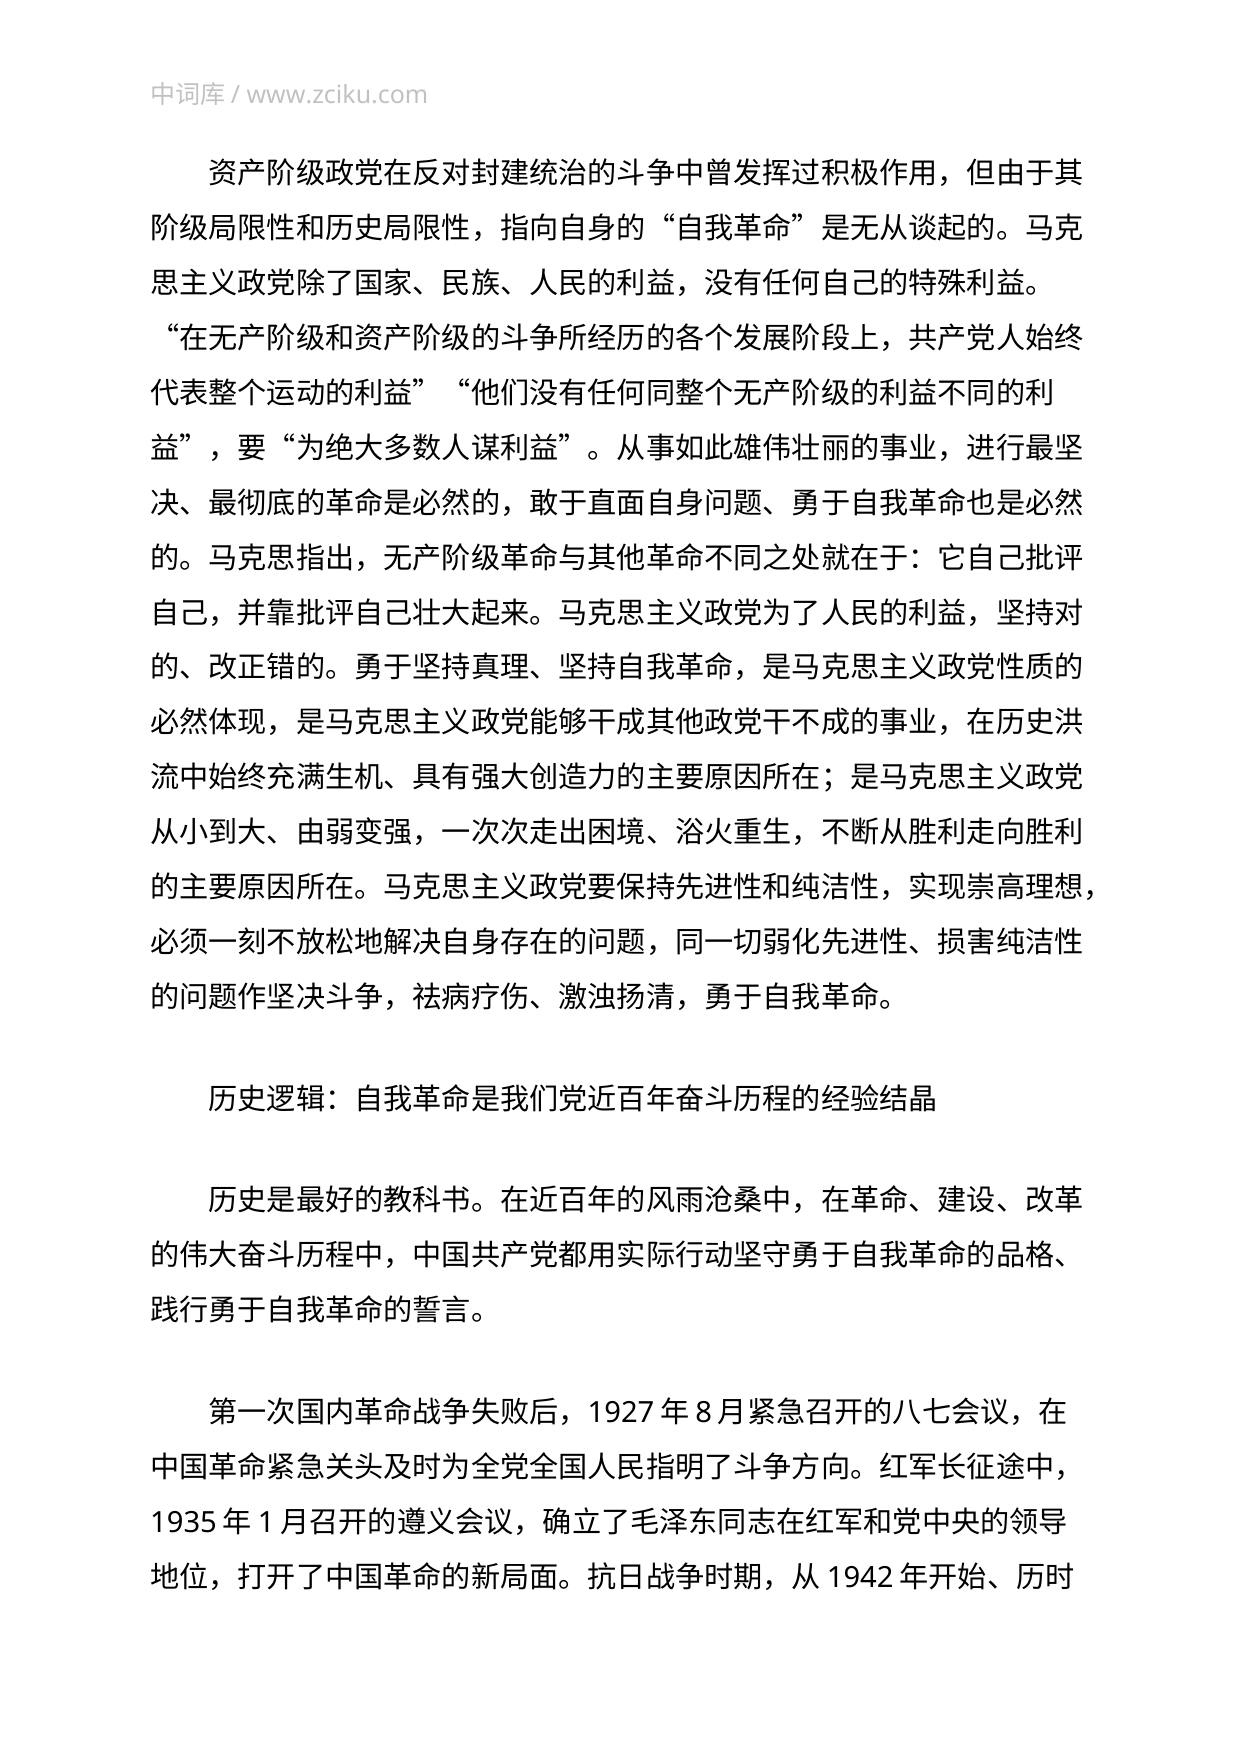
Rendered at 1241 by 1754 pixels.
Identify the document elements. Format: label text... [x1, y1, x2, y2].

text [150, 1388, 1090, 1596]
text 历史是最好的教科书。在近百年的风雨沧桑中，在革命、建设、改革的伟大奋斗历程中，中国共产党都用实际行动坚守勇于自我革命的品格、践行勇于自我革命的誓言。 [150, 1177, 1090, 1329]
text 历史逻辑：自我革命是我们党近百年奋斗历程的经验结晶 [150, 1075, 1090, 1117]
text 资产阶级政党在反对封建统治的斗争中曾发挥过积极作用，但由于其阶级局限性和历史局限性，指向自身的“自我革命”是无从谈起的。马克思主义政党除了国家、民族、人民的利益，没有任何自己的特殊利益。“在无产阶级和资产阶级的斗争所经历的各个发展阶段上，共产党人始终代表整个运动的利益”“他们没有任何同整个无产阶级的利益不同的利益”，要“为绝大多数人谋利益”。从事如此雄伟壮丽的事业，进行最坚决、最彻底的革命是必然的，敢于直面自身问题、勇于自我革命也是必然的。马克思指出，无产阶级革命与其他革命不同之处就在于：它自己批评自己，并靠批评自己壮大起来。马克思主义政党为了人民的利益，坚持对的、改正错的。勇于坚持真理、坚持自我革命，是马克思主义政党性质的必然体现，是马克思主义政党能够干成其他政党干不成的事业，在历史洪流中始终充满生机、具有强大创造力的主要原因所在；是马克思主义政党从小到大、由弱变强，一次次走出困境、浴火重生，不断从胜利走向胜利的主要原因所在。马克思主义政党要保持先进性和纯洁性，实现崇高理想，必须一刻不放松地解决自身存在的问题，同一切弱化先进性、损害纯洁性的问题作坚决斗争，祛病疗伤、激浊扬清，勇于自我革命。 [150, 150, 1090, 1016]
